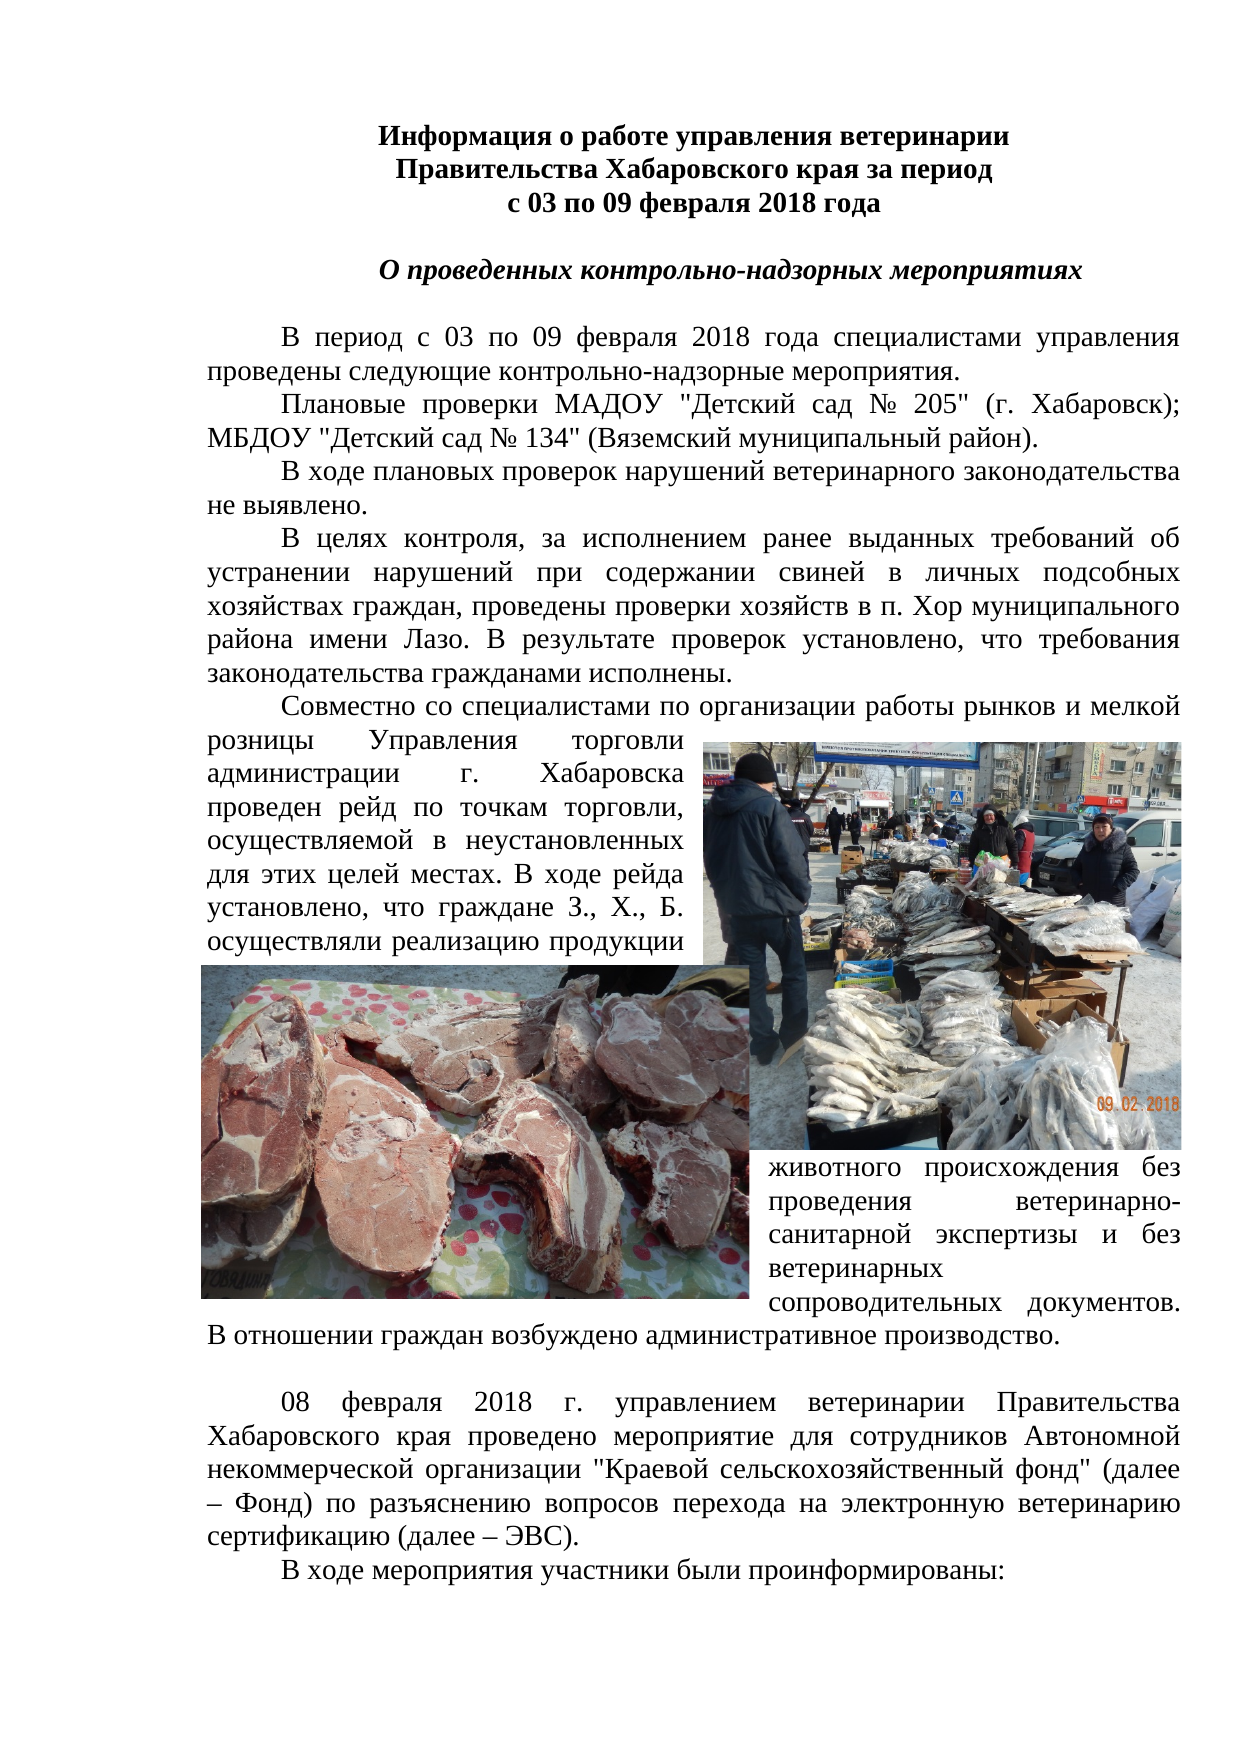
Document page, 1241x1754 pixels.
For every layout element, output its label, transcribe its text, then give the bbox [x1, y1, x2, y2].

text Информация о работе управления ветеринарии Правительства Хабаровского края за период [207, 118, 1181, 185]
text В целях контроля, за исполнением ранее выданных требований об устранении нарушений при содержании свиней в личных подсобных хозяйствах граждан, проведены проверки хозяйств в п. Хор муниципального района имени Лазо. В результате проверок установлено, что требования законодательства гражданами исполнены. [207, 521, 1181, 688]
text 08 февраля 2018 г. управлением ветеринарии Правительства Хабаровского края проведено мероприятие для сотрудников Автономной некоммерческой организации "Краевой сельскохозяйственный фонд" (далее – Фонд) по разъяснению вопросов перехода на электронную ветеринарию сертификацию (далее – ЭВС). [207, 1384, 1181, 1552]
text Плановые проверки МАДОУ "Детский сад № 205" (г. Хабаровск); МБДОУ "Детский сад № 134" (Вяземский муниципальный район). [207, 386, 1181, 453]
text Совместно со специалистами по организации работы рынков и мелкой розницы Управления торговли администрации г. Хабаровска проведен рейд по точкам торговли, осуществляемой в неустановленных для этих целей местах. В ходе рейда установлено, что граждане З., Х., Б. осуществляли реализацию продукции животного происхождения без проведения ветеринарно-санитарной экспертизы и без ветеринарных сопроводительных документов. В отношении граждан возбуждено административное производство. [207, 688, 1181, 965]
text О проведенных контрольно-надзорных мероприятиях [207, 252, 1181, 286]
picture [201, 742, 1182, 1299]
text с 03 по 09 февраля 2018 года [207, 185, 1181, 219]
text В ходе плановых проверок нарушений ветеринарного законодательства не выявлено. [207, 453, 1181, 521]
text В период с 03 по 09 февраля 2018 года специалистами управления проведены следующие контрольно-надзорные мероприятия. [207, 319, 1181, 386]
text В ходе мероприятия участники были проинформированы: [207, 1552, 1181, 1586]
text Совместно со специалистами по организации работы рынков и мелкой розницы Управления торговли администрации г. Хабаровска проведен рейд по точкам торговли, осуществляемой в неустановленных для этих целей местах. В ходе рейда установлено, что граждане З., Х., Б. осуществляли реализацию продукции животного происхождения без проведения ветеринарно-санитарной экспертизы и без ветеринарных сопроводительных документов. В отношении граждан возбуждено административное производство. [207, 1150, 1181, 1351]
